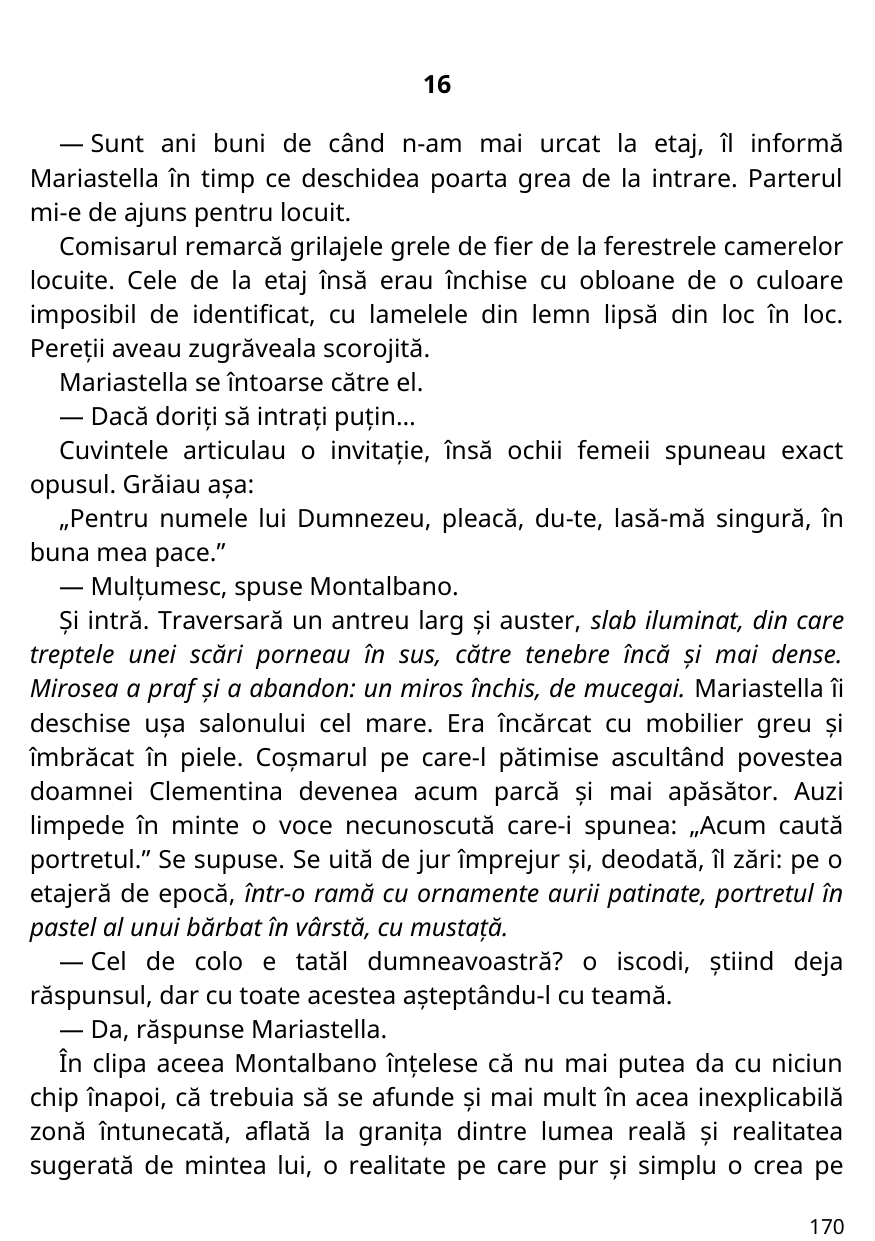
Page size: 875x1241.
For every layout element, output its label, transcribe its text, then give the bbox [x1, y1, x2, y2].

text — Sunt ani buni de când n-am mai urcat la etaj, îl informă Mariastella în timp ce deschidea poarta grea de la intrare. Parterul mi-e de ajuns pentru locuit. [29, 126, 844, 228]
text „Pentru numele lui Dumnezeu, pleacă, du-te, lasă-mă singură, în buna mea pace.” [29, 501, 844, 569]
text Mariastella se întoarse către el. [29, 364, 844, 399]
text Comisarul remarcă grilajele grele de fier de la ferestrele camerelor locuite. Cele de la etaj însă erau închise cu obloane de o culoare imposibil de identificat, cu lamelele din lemn lipsă din loc în loc. Pereţii aveau zugrăveala scorojită. [29, 228, 844, 364]
text — Da, răspunse Mariastella. [29, 1012, 844, 1046]
text Şi intră. Traversară un antreu larg şi auster, slab iluminat, din care treptele unei scări porneau în sus, către tenebre încă şi mai dense. Mirosea a praf şi a abandon: un miros închis, de mucegai. Mariastella îi deschise uşa salonului cel mare. Era încărcat cu mobilier greu şi îmbrăcat în piele. Coşmarul pe care-l pătimise ascultând povestea doamnei Clementina devenea acum parcă şi mai apăsător. Auzi limpede în minte o voce necunoscută care-i spunea: „Acum caută portretul.” Se supuse. Se uită de jur împrejur şi, deodată, îl zări: pe o etajeră de epocă, într-o ramă cu ornamente aurii patinate, portretul în pastel al unui bărbat în vârstă, cu mustaţă. [29, 603, 844, 944]
text — Cel de colo e tatăl dumneavoastră? o iscodi, ştiind deja răspunsul, dar cu toate acestea aşteptându-l cu teamă. [29, 944, 844, 1012]
text — Dacă doriţi să intraţi puţin… [29, 399, 844, 433]
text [29, 1046, 844, 1182]
text — Mulţumesc, spuse Montalbano. [29, 569, 844, 603]
text Cuvintele articulau o invitaţie, însă ochii femeii spuneau exact opusul. Grăiau aşa: [29, 433, 844, 501]
subtitle 16 [29, 67, 844, 101]
